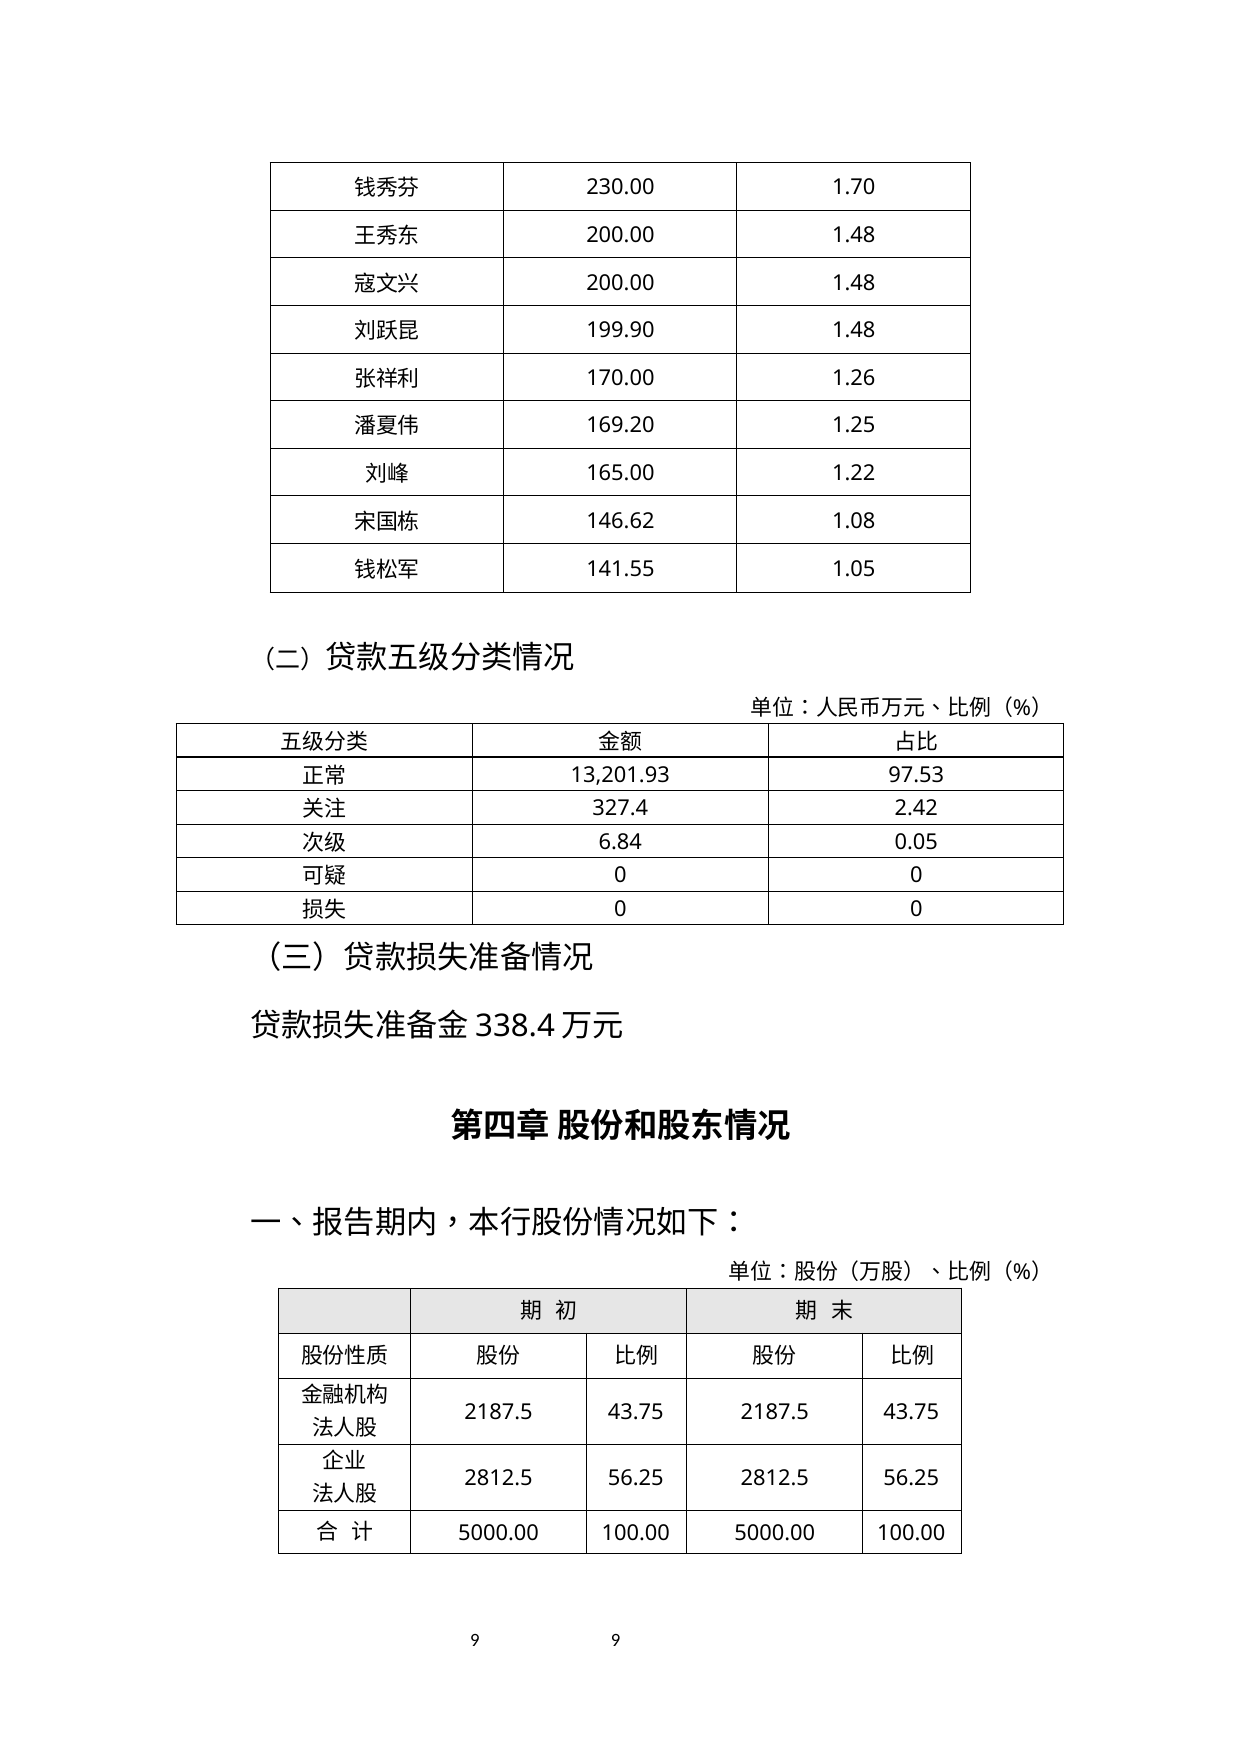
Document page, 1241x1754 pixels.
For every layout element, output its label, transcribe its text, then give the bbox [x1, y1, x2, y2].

table_cell 次级 [177, 825, 472, 857]
table_cell 2812.5 [411, 1445, 586, 1510]
table_cell 企业 法人股 [279, 1445, 410, 1510]
table_cell 比例 [863, 1334, 961, 1378]
table_cell 200.00 [504, 258, 736, 305]
list 贷款五级分类情况 [187, 625, 1053, 690]
table_cell 0 [769, 858, 1063, 891]
table_cell 1.48 [737, 211, 970, 257]
table_cell 170.00 [504, 354, 736, 400]
table_cell 1.22 [737, 449, 970, 495]
table_cell 327.4 [473, 791, 768, 823]
table_cell 钱秀芬 [271, 163, 503, 209]
table_cell 可疑 [177, 858, 472, 891]
list 贷款损失准备情况 [187, 925, 1053, 990]
table_cell 2.42 [769, 791, 1063, 823]
table_cell 0 [473, 858, 768, 891]
table_cell 1.26 [737, 354, 970, 400]
table_header 占比 [769, 724, 1063, 756]
table_cell 宋国栋 [271, 496, 503, 543]
table_cell 56.25 [863, 1445, 961, 1510]
table_cell 5000.00 [687, 1511, 862, 1553]
table_cell 43.75 [587, 1379, 686, 1444]
table_cell 比例 [587, 1334, 686, 1378]
table_cell 关注 [177, 791, 472, 823]
table_cell 损失 [177, 892, 472, 924]
table_cell 0 [769, 892, 1063, 924]
table_cell 钱松军 [271, 544, 503, 592]
table_cell 5000.00 [411, 1511, 586, 1553]
table_cell 141.55 [504, 544, 736, 592]
table_cell 100.00 [587, 1511, 686, 1553]
table_cell 2812.5 [687, 1445, 862, 1510]
table_cell 刘跃昆 [271, 306, 503, 352]
table_cell 1.70 [737, 163, 970, 209]
table_cell 2187.5 [411, 1379, 586, 1444]
list 贷款损失准备金338.4万元 [187, 990, 1053, 1055]
table_cell 2187.5 [687, 1379, 862, 1444]
table_header 五级分类 [177, 724, 472, 756]
table_cell 刘峰 [271, 449, 503, 495]
table_cell 6.84 [473, 825, 768, 857]
table_cell 165.00 [504, 449, 736, 495]
table_cell 股份 [411, 1334, 586, 1378]
table_cell 寇文兴 [271, 258, 503, 305]
table_cell 1.48 [737, 258, 970, 305]
table_cell 1.25 [737, 401, 970, 448]
table_cell 张祥利 [271, 354, 503, 400]
table_cell 金融机构法人股 [279, 1379, 410, 1444]
table_cell 王秀东 [271, 211, 503, 257]
table_cell 1.05 [737, 544, 970, 592]
table_cell 1.48 [737, 306, 970, 352]
text 一、报告期内，本行股份情况如下： [187, 1190, 1053, 1255]
table_header 期 末 [687, 1289, 961, 1333]
table_cell 1.08 [737, 496, 970, 543]
table_cell 正常 [177, 758, 472, 790]
table_cell 潘夏伟 [271, 401, 503, 448]
table_cell 0 [473, 892, 768, 924]
table_cell 股份性质 [279, 1334, 410, 1378]
table_cell 230.00 [504, 163, 736, 209]
table_cell 97.53 [769, 758, 1063, 790]
table_cell 100.00 [863, 1511, 961, 1553]
table_cell 200.00 [504, 211, 736, 257]
table_cell 合 计 [279, 1511, 410, 1553]
table_cell 13,201.93 [473, 758, 768, 790]
table_cell 股份 [687, 1334, 862, 1378]
table_cell 0.05 [769, 825, 1063, 857]
table_cell 199.90 [504, 306, 736, 352]
text 单位：股份（万股）、比例（%） [187, 1255, 1053, 1287]
subtitle 第四章 股份和股东情况 [187, 1091, 1053, 1156]
list 单位：人民币万元、比例（%） [187, 690, 1053, 723]
table_header 金额 [473, 724, 768, 756]
table_header 期 初 [411, 1289, 686, 1333]
table_header [279, 1289, 410, 1333]
table_cell 43.75 [863, 1379, 961, 1444]
table_cell 146.62 [504, 496, 736, 543]
table_cell 169.20 [504, 401, 736, 448]
table_cell 56.25 [587, 1445, 686, 1510]
